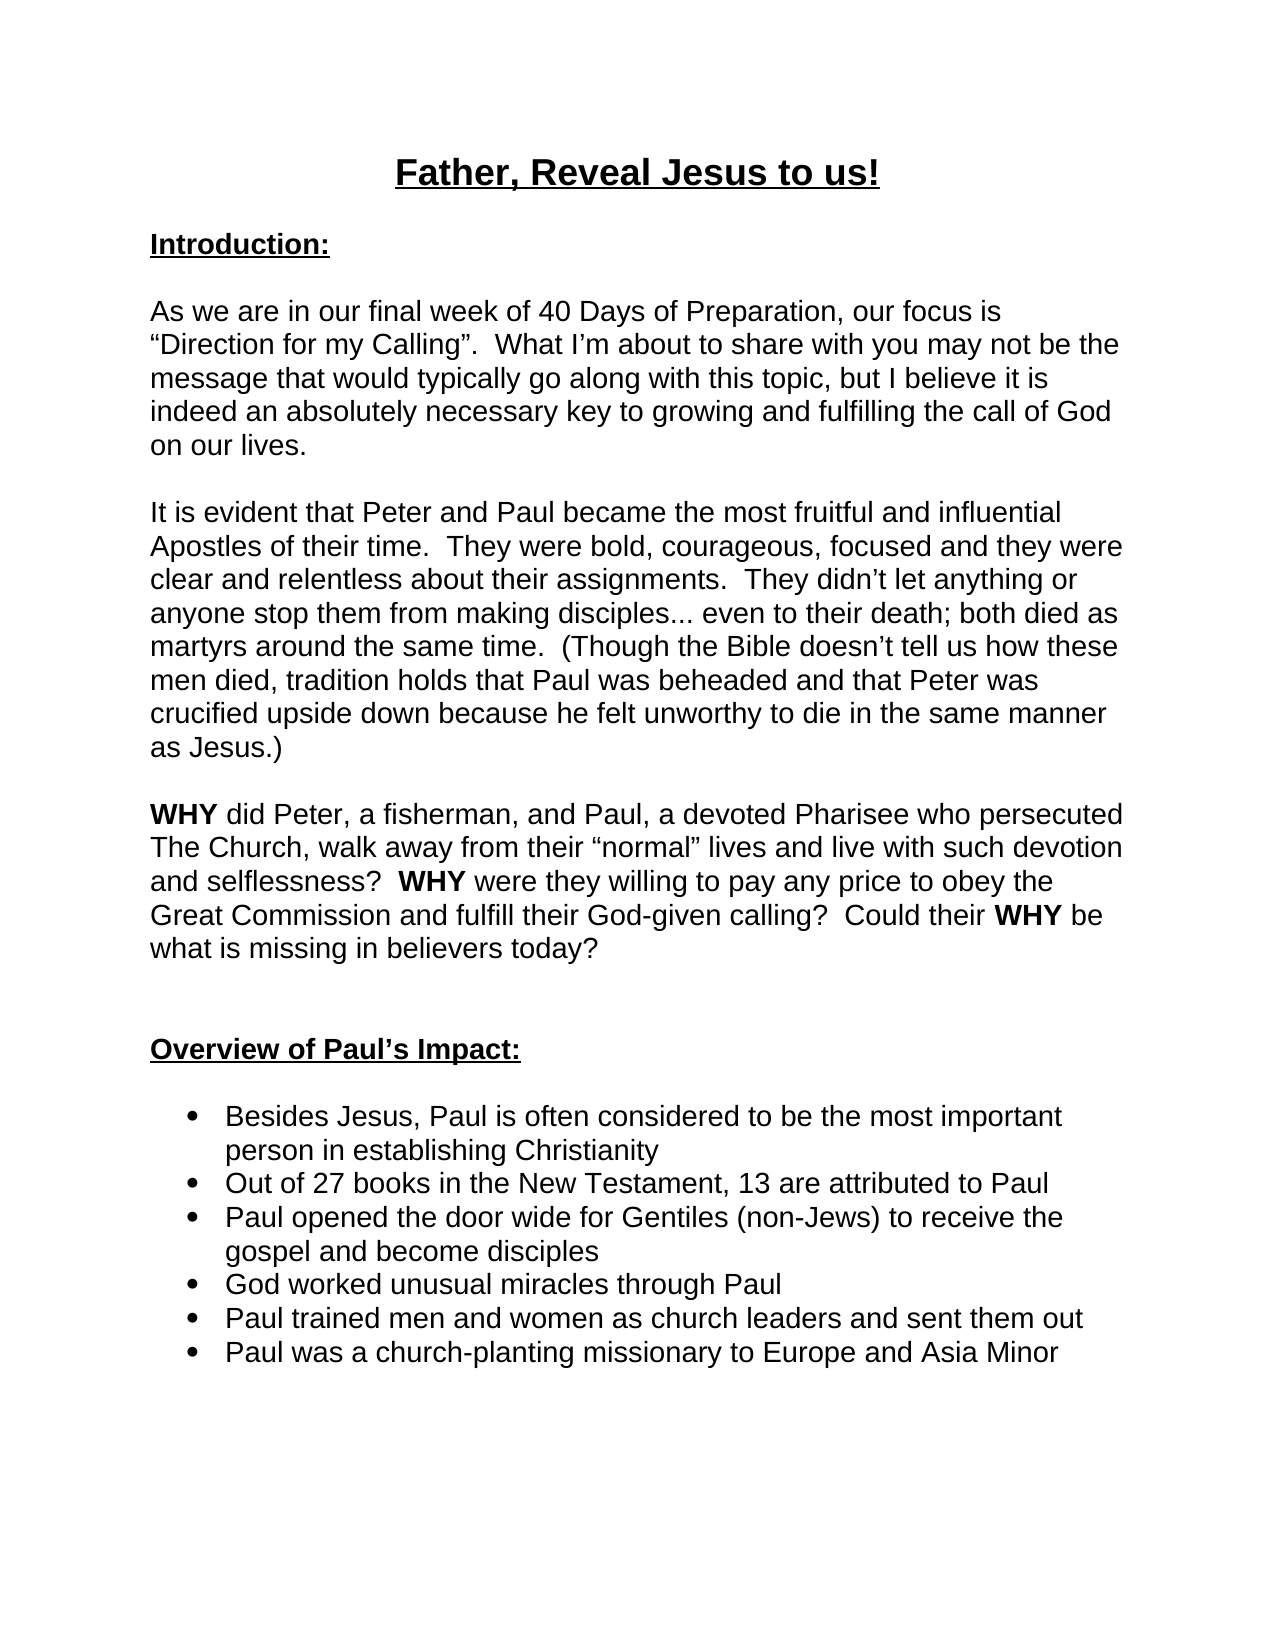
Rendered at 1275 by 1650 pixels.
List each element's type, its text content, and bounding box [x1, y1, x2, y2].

text It is evident that Peter and Paul became the most fruitful and influential Apostles of their time. They were bold, courageous, focused and they were clear and relentless about their assignments. They didn’t let anything or anyone stop them from making disciples... even to their death; both died as martyrs around the same time. (Though the Bible doesn’t tell us how these men died, tradition holds that Paul was beheaded and that Peter was crucified upside down because he felt unworthy to die in the same manner as Jesus.) [150, 495, 1125, 763]
list Out of 27 books in the New Testament, 13 are attributed to Paul [187, 1166, 1125, 1200]
text Introduction: [150, 227, 1125, 260]
list Besides Jesus, Paul is often considered to be the most important person in establishing Christianity [187, 1099, 1125, 1166]
text As we are in our final week of 40 Days of Preparation, our focus is “Direction for my Calling”. What I’m about to share with you may not be the message that would typically go along with this topic, but I believe it is indeed an absolutely necessary key to growing and fulfilling the call of God on our lives. [150, 294, 1125, 461]
list Paul trained men and women as church leaders and sent them out [187, 1301, 1125, 1334]
text WHY did Peter, a fisherman, and Paul, a devoted Pharisee who persecuted The Church, walk away from their “normal” lives and live with such devotion and selflessness? WHY were they willing to pay any price to obey the Great Commission and fulfill their God-given calling? Could their WHY be what is missing in believers today? [150, 797, 1125, 964]
list Paul opened the door wide for Gentiles (non-Jews) to receive the gospel and become disciples [187, 1200, 1125, 1267]
text Overview of Paul’s Impact: [150, 1032, 1125, 1065]
text Father, Reveal Jesus to us! [150, 150, 1125, 193]
list God worked unusual miracles through Paul [187, 1267, 1125, 1301]
list Paul was a church-planting missionary to Europe and Asia Minor [187, 1334, 1125, 1368]
